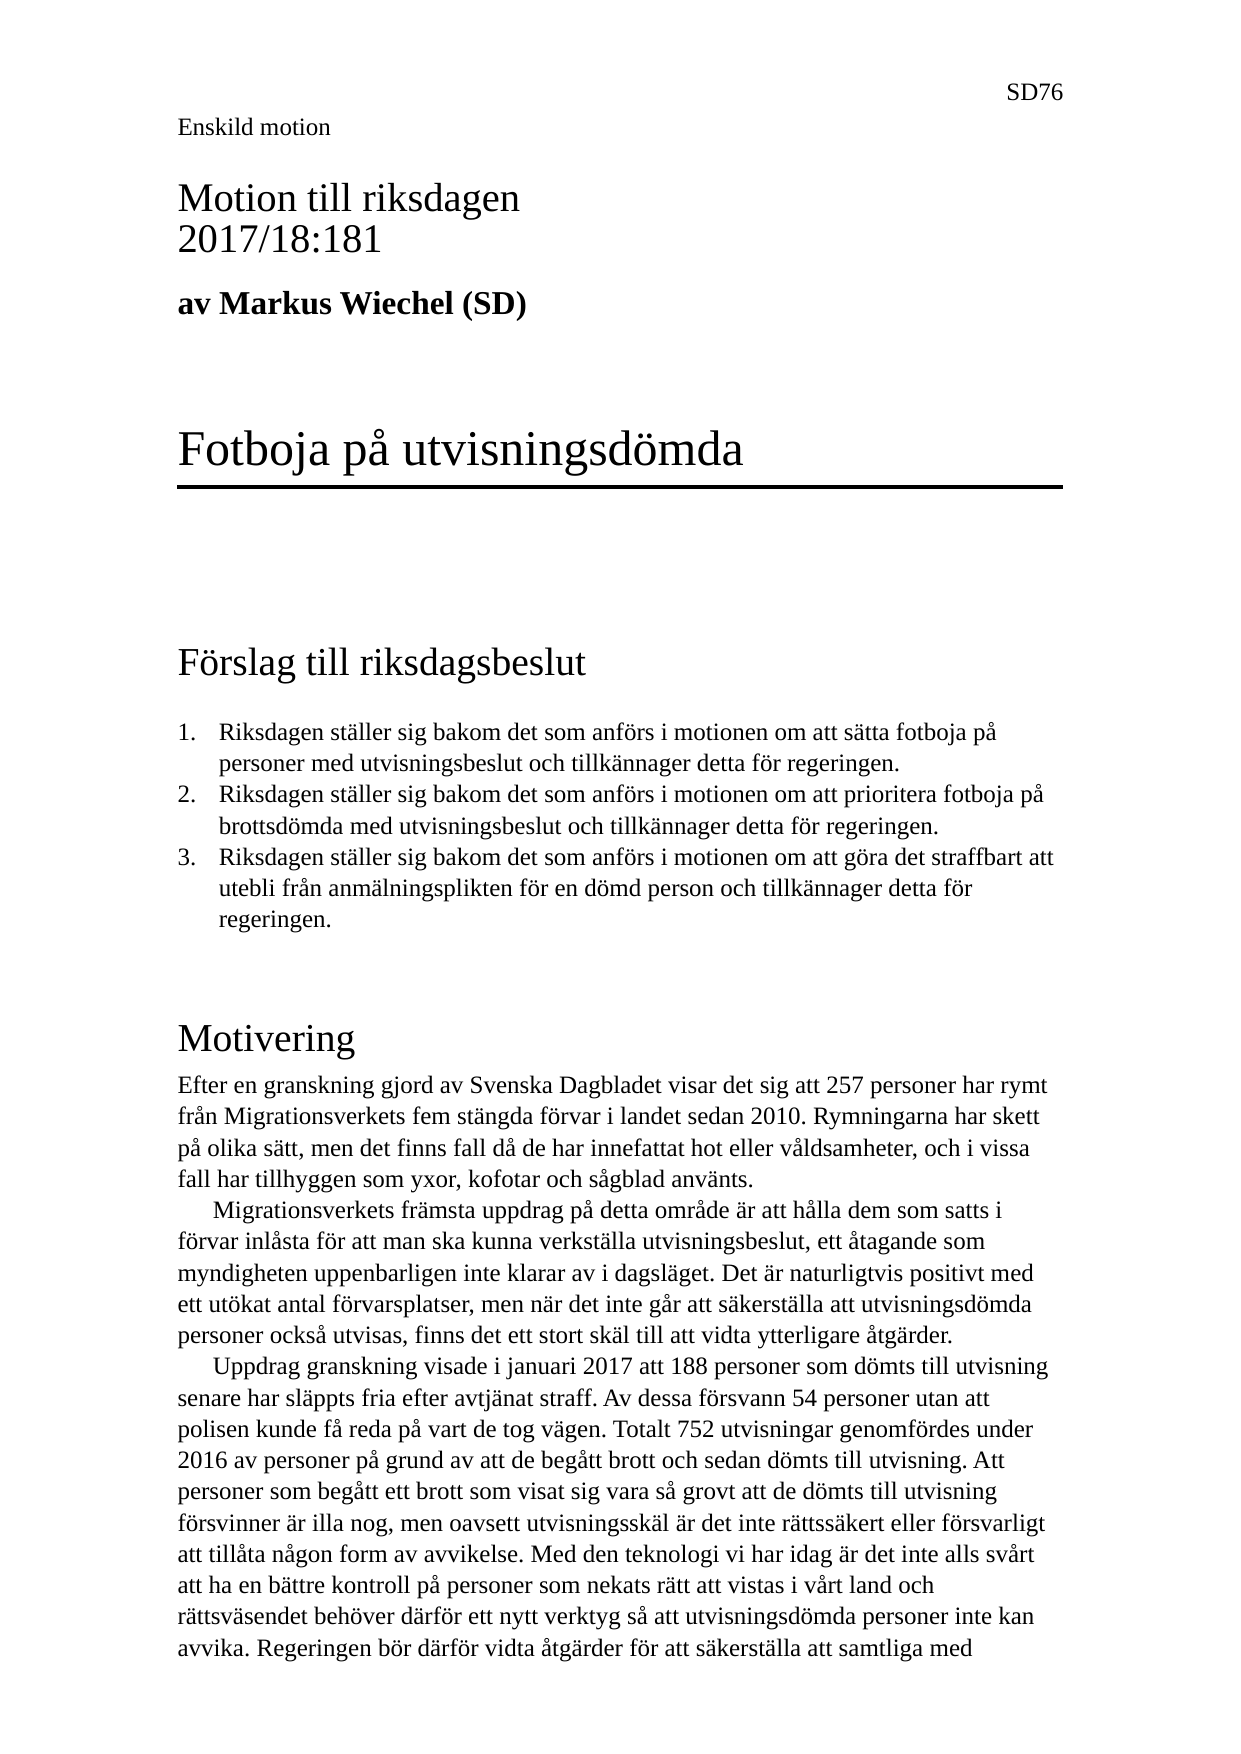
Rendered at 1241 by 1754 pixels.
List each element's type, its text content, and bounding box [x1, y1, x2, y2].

text Efter en granskning gjord av Svenska Dagbladet visar det sig att 257 personer har rymt från Migrationsverkets fem stängda förvar i landet sedan 2010. Rymningarna har skett på olika sätt, men det finns fall då de har innefattat hot eller våldsamheter, och i vissa fall har tillhyggen som yxor, kofotar och sågblad använts. [177, 1068, 1063, 1193]
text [177, 1349, 1063, 1661]
text Migrationsverkets främsta uppdrag på detta område är att hålla dem som satts i förvar inlåsta för att man ska kunna verkställa utvisningsbeslut, ett åtagande som myndigheten uppenbarligen inte klarar av i dagsläget. Det är naturligtvis positivt med ett utökat antal förvarsplatser, men när det inte går att säkerställa att utvisningsdömda personer också utvisas, finns det ett stort skäl till att vidta ytterligare åtgärder. [177, 1193, 1063, 1349]
